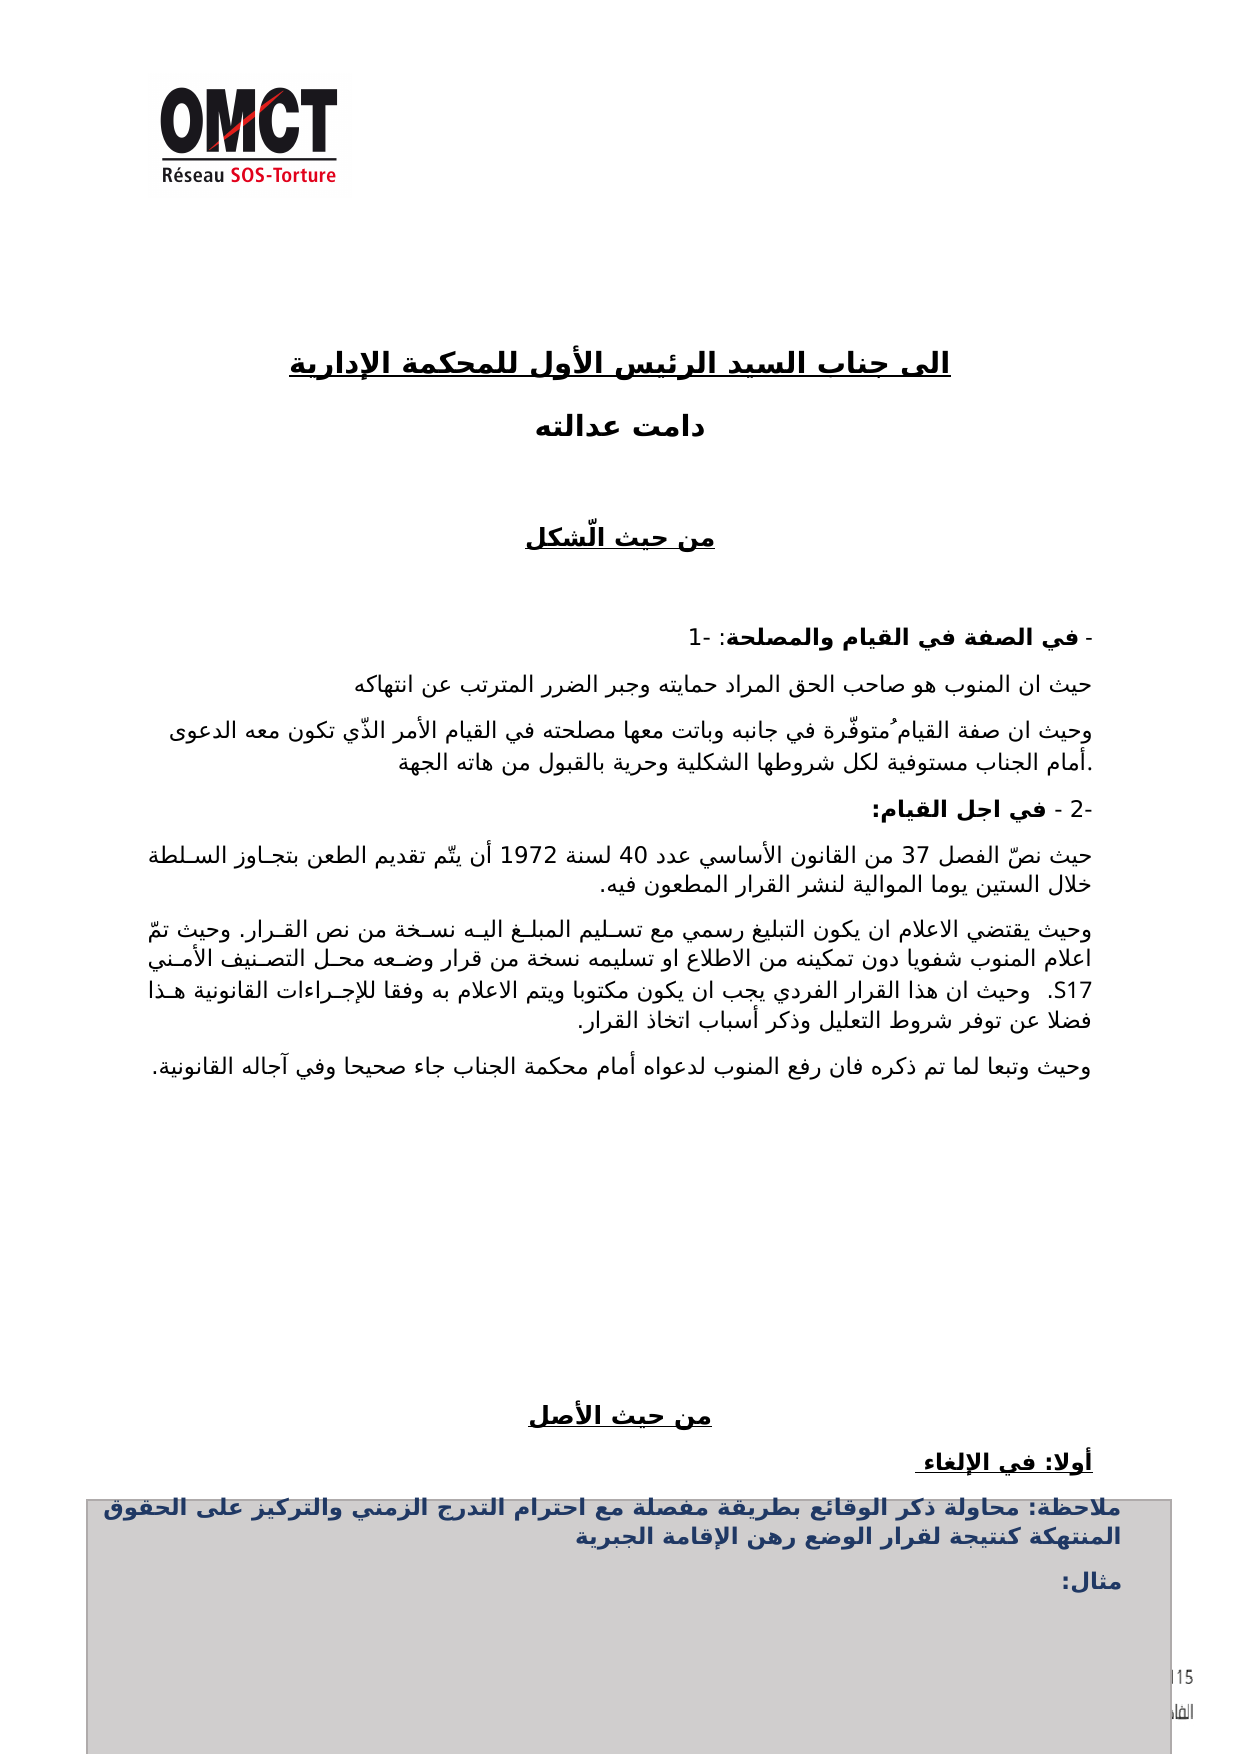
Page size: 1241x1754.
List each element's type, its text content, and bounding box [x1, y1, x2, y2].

text حيث نصّ الفصل 37 من القانون الأساسي عدد 40 لسنة 1972 أن يتّم تقديم الطعن بتجاوز السلطة خلال الستين يوما الموالية لنشر القرار المطعون فيه. [148, 842, 1093, 897]
text حيث ان المنوب هو صاحب الحق المراد حمايته وجبر الضرر المترتب عن انتهاكه [148, 672, 1093, 698]
picture [147, 73, 353, 198]
text ملاحظة: محاولة ذكر الوقائع بطريقة مفصلة مع احترام التدرج الزمني والتركيز على الحقوق المنتهكة كنتيجة لقرار الوضع رهن الإقامة الجبرية [103, 1494, 1122, 1550]
text أولا: في الإلغاء [148, 1449, 1093, 1476]
text الى جناب السيد الرئيس الأول للمحكمة الإدارية [148, 346, 1093, 380]
text في الصفة في القيام والمصلحة: -1 - [148, 621, 1093, 652]
text من حيث الّشكل [148, 523, 1093, 552]
text من حيث الأصل [148, 1401, 1093, 1430]
picture [1172, 1652, 1241, 1754]
text مثال: [103, 1568, 1122, 1595]
text -2 - في اجل القيام: [148, 797, 1093, 823]
text وحيث وتبعا لما تم ذكره فان رفع المنوب لدعواه أمام محكمة الجناب جاء صحيحا وفي آجاله القانونية. [148, 1053, 1093, 1079]
text وحيث ان صفة القيام ُمتوفّرة في جانبه وباتت معها مصلحته في القيام الأمر الذّي تكون معه الدعوى أمام الجناب مستوفية لكل شروطها الشكلية وحرية بالقبول من هاته الجهة. [148, 717, 1093, 777]
text وحيث يقتضي الاعلام ان يكون التبليغ رسمي مع تسليم المبلغ اليه نسخة من نص القرار. وحيث تمّ اعلام المنوب شفويا دون تمكينه من الاطلاع او تسليمه نسخة من قرار وضعه محل التصنيف الأمني S17. وحيث ان هذا القرار الفردي يجب ان يكون مكتوبا ويتم الاعلام به وفقا للإجراءات القانونية هذا فضلا عن توفر شروط التعليل وذكر أسباب اتخاذ القرار. [148, 916, 1093, 1034]
text دامت عدالته [148, 409, 1093, 443]
